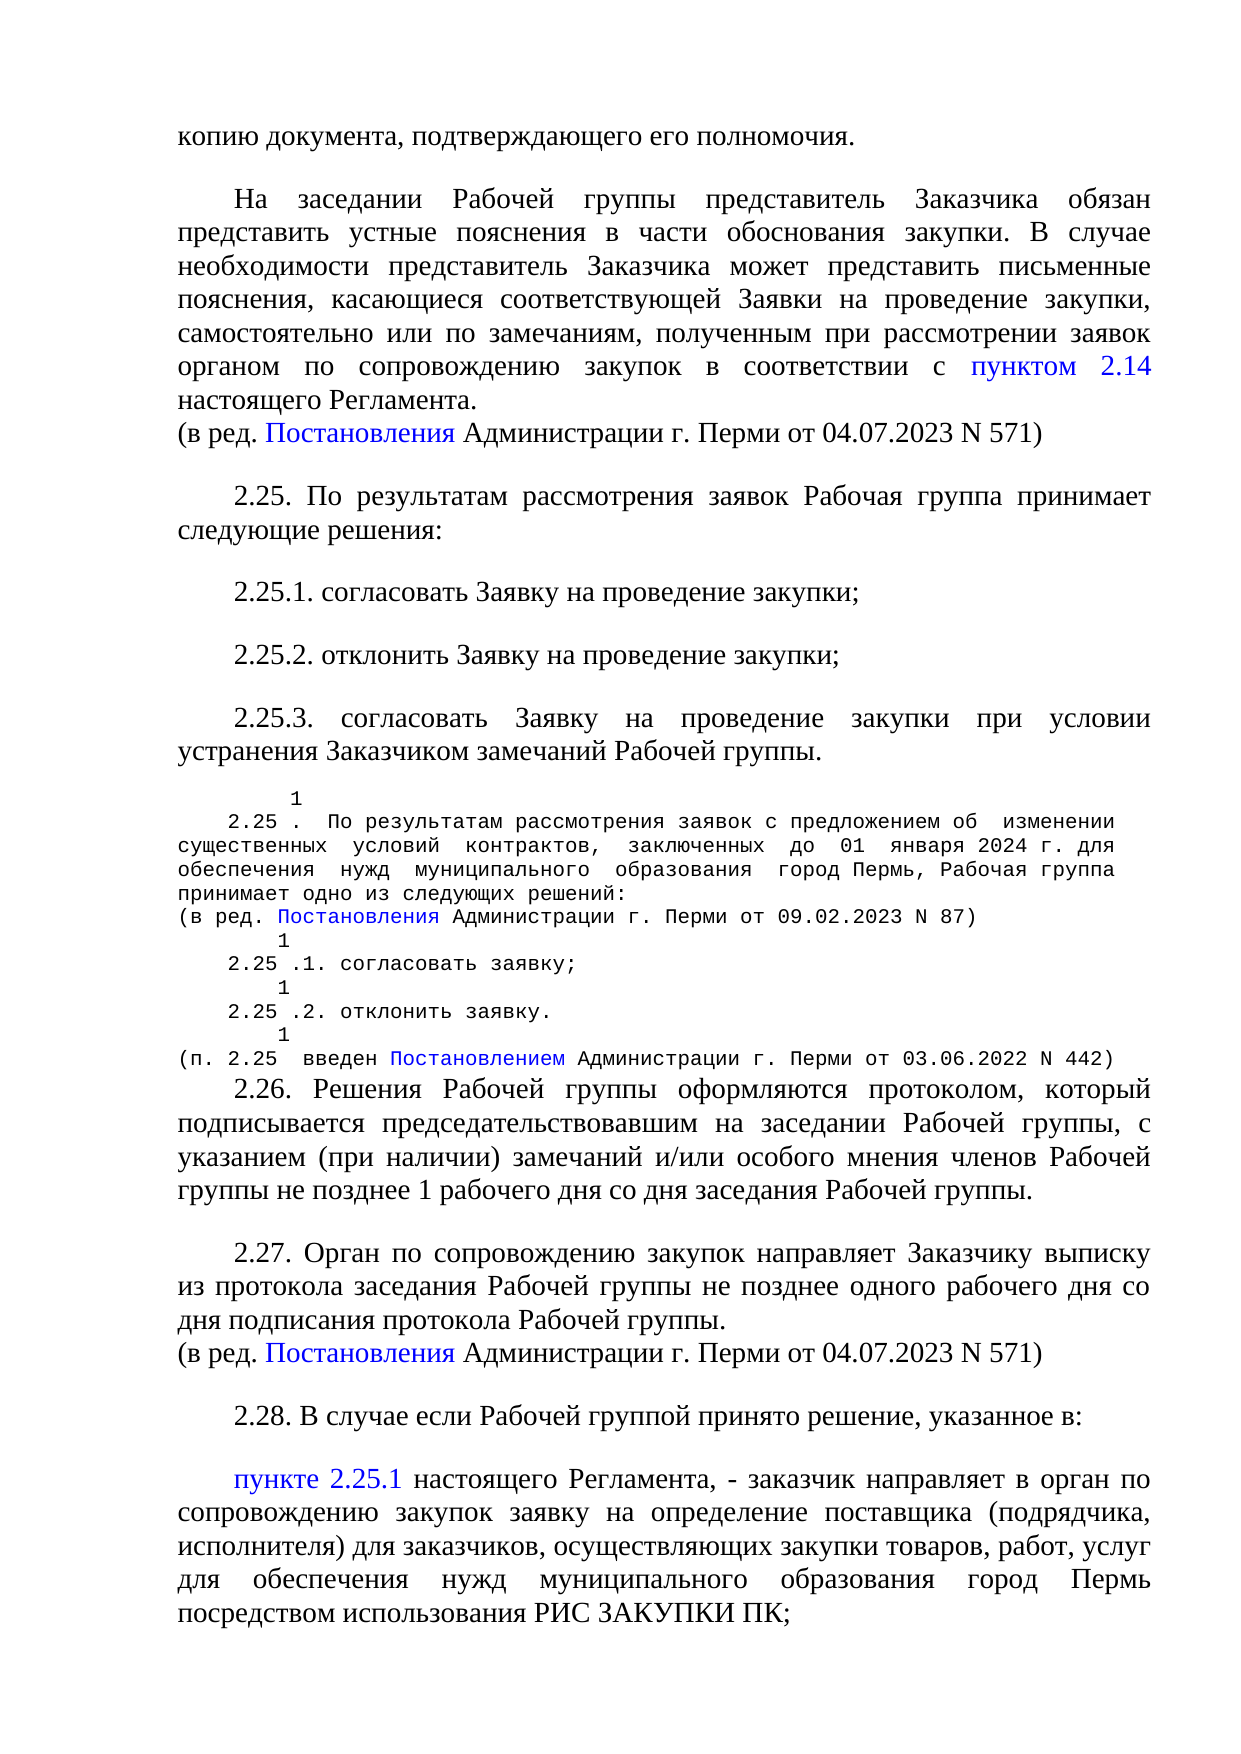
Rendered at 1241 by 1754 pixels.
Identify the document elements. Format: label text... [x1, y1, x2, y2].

text 1 [177, 977, 1152, 1001]
text 2.28. В случае если Рабочей группой принято решение, указанное в: [177, 1398, 1152, 1432]
text 1 [177, 1024, 1152, 1048]
text 2.27. Орган по сопровождению закупок направляет Заказчику выписку из протокола заседания Рабочей группы не позднее одного рабочего дня со дня подписания протокола Рабочей группы. [177, 1235, 1152, 1336]
text 2.25. По результатам рассмотрения заявок Рабочая группа принимает следующие решения: [177, 478, 1152, 545]
text (в ред. Постановления Администрации г. Перми от 09.02.2023 N 87) [177, 906, 1152, 930]
text пункте 2.25.1 настоящего Регламента, - заказчик направляет в орган по сопровождению закупок заявку на определение поставщика (подрядчика, исполнителя) для заказчиков, осуществляющих закупки товаров, работ, услуг для обеспечения нужд муниципального образования город Пермь посредством использования РИС ЗАКУПКИ ПК; [177, 1461, 1152, 1629]
text (в ред. Постановления Администрации г. Перми от 04.07.2023 N 571) [177, 416, 1152, 449]
text 2.25 .1. согласовать заявку; [177, 953, 1152, 977]
text (п. 2.25 введен Постановлением Администрации г. Перми от 03.06.2022 N 442) [177, 1048, 1152, 1072]
text На заседании Рабочей группы представитель Заказчика обязан представить устные пояснения в части обоснования закупки. В случае необходимости представитель Заказчика может представить письменные пояснения, касающиеся соответствующей Заявки на проведение закупки, самостоятельно или по замечаниям, полученным при рассмотрении заявок органом по сопровождению закупок в соответствии с пунктом 2.14 настоящего Регламента. [177, 181, 1152, 416]
text 2.25 .2. отклонить заявку. [177, 1001, 1152, 1024]
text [177, 118, 1152, 152]
text обеспечения нужд муниципального образования город Пермь, Рабочая группа [177, 859, 1152, 882]
text принимает одно из следующих решений: [177, 882, 1152, 906]
text 1 [177, 788, 1152, 812]
text существенных условий контрактов, заключенных до 01 января 2024 г. для [177, 835, 1152, 859]
text 1 [177, 930, 1152, 953]
text 2.25.2. отклонить Заявку на проведение закупки; [177, 637, 1152, 671]
text 2.26. Решения Рабочей группы оформляются протоколом, который подписывается председательствовавшим на заседании Рабочей группы, с указанием (при наличии) замечаний и/или особого мнения членов Рабочей группы не позднее 1 рабочего дня со дня заседания Рабочей группы. [177, 1072, 1152, 1206]
text (в ред. Постановления Администрации г. Перми от 04.07.2023 N 571) [177, 1336, 1152, 1369]
text 2.25 . По результатам рассмотрения заявок с предложением об изменении [177, 812, 1152, 835]
text 2.25.3. согласовать Заявку на проведение закупки при условии устранения Заказчиком замечаний Рабочей группы. [177, 700, 1152, 767]
text 2.25.1. согласовать Заявку на проведение закупки; [177, 574, 1152, 608]
